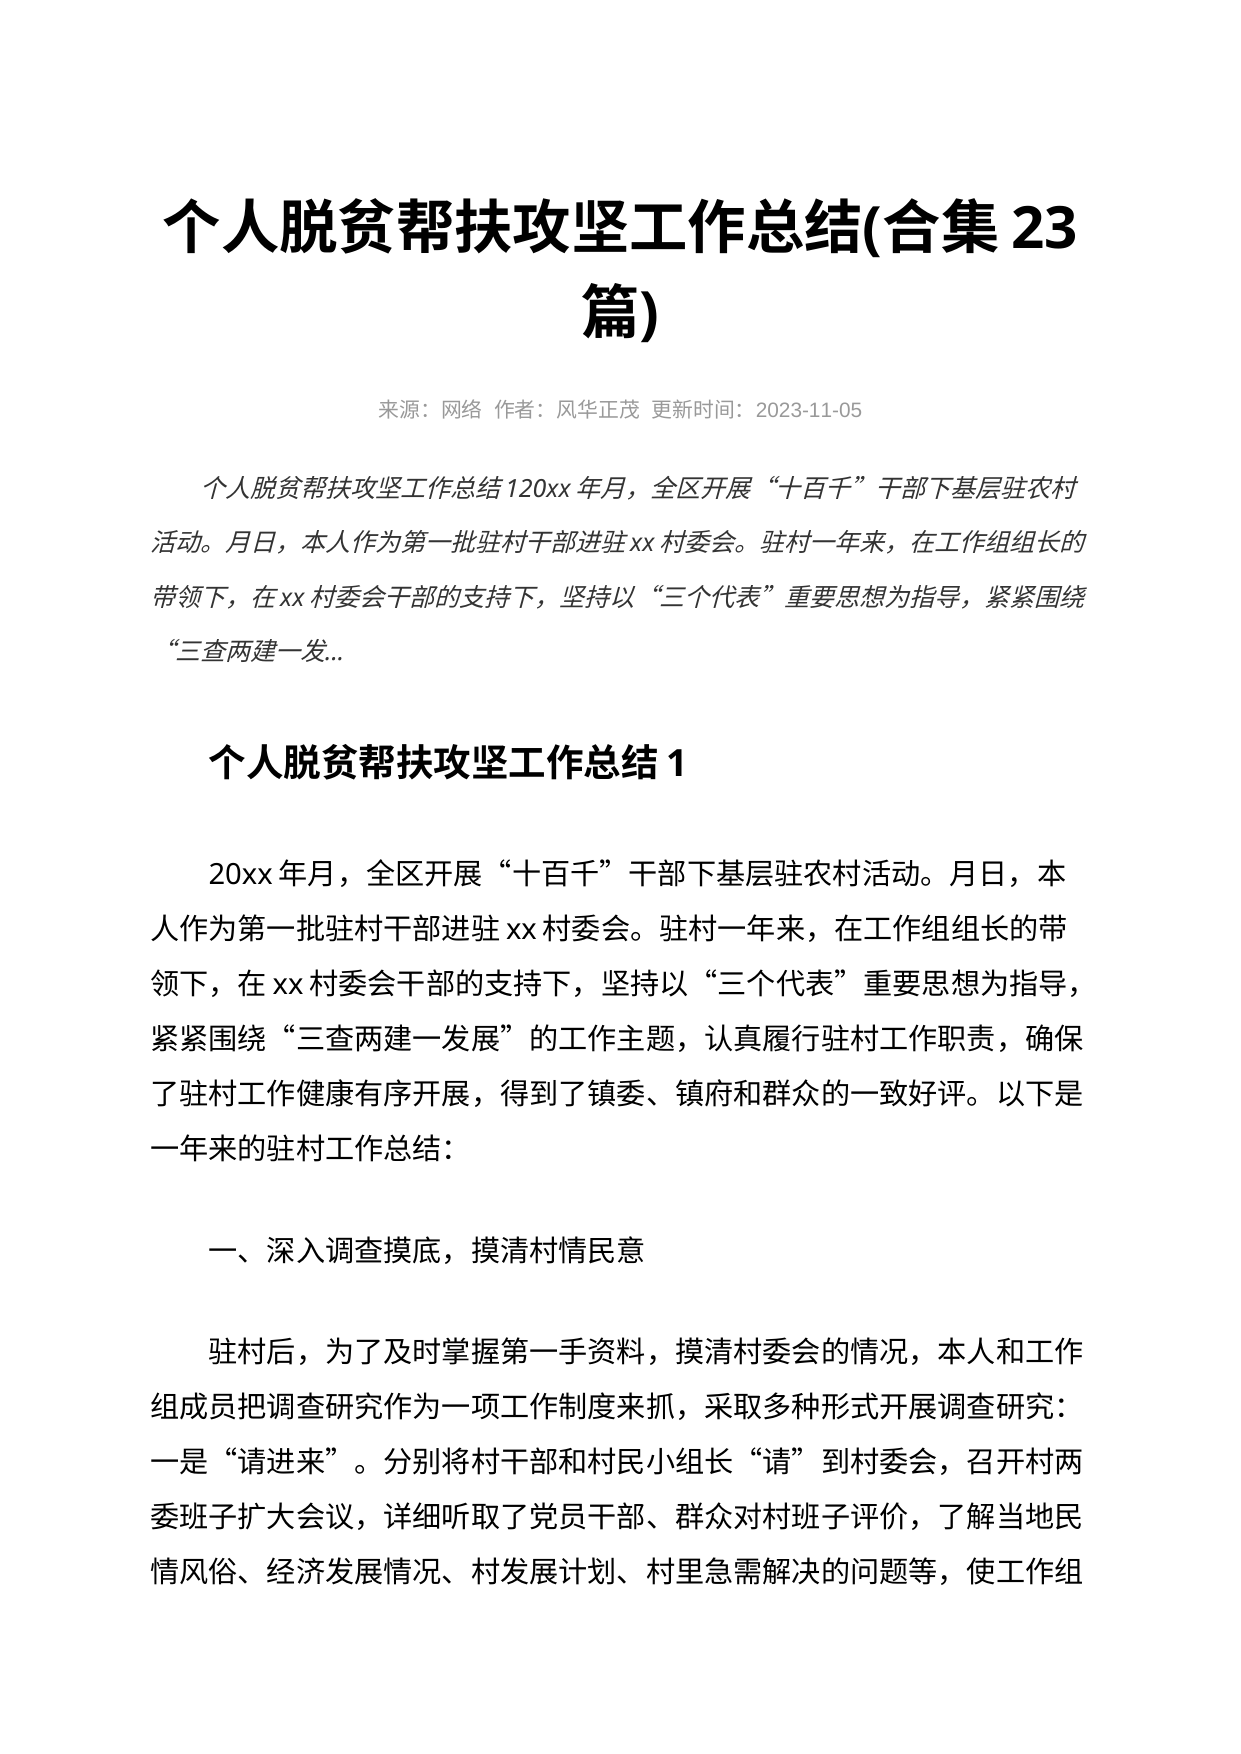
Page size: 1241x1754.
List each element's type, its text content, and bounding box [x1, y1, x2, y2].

text 来源：网络 作者：风华正茂 更新时间：2023-11-05 [150, 398, 1090, 422]
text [150, 1329, 1090, 1591]
text 个人脱贫帮扶攻坚工作总结120xx年月，全区开展“十百千”干部下基层驻农村活动。月日，本人作为第一批驻村干部进驻xx村委会。驻村一年来，在工作组组长的带领下，在xx村委会干部的支持下，坚持以“三个代表”重要思想为指导，紧紧围绕“三查两建一发... [150, 468, 1090, 668]
text 个人脱贫帮扶攻坚工作总结1 [150, 733, 1090, 787]
subtitle 个人脱贫帮扶攻坚工作总结(合集23篇) [150, 181, 1090, 351]
text 20xx年月，全区开展“十百千”干部下基层驻农村活动。月日，本人作为第一批驻村干部进驻xx村委会。驻村一年来，在工作组组长的带领下，在xx村委会干部的支持下，坚持以“三个代表”重要思想为指导，紧紧围绕“三查两建一发展”的工作主题，认真履行驻村工作职责，确保了驻村工作健康有序开展，得到了镇委、镇府和群众的一致好评。以下是一年来的驻村工作总结： [150, 851, 1090, 1168]
text 一、深入调查摸底，摸清村情民意 [150, 1227, 1090, 1269]
